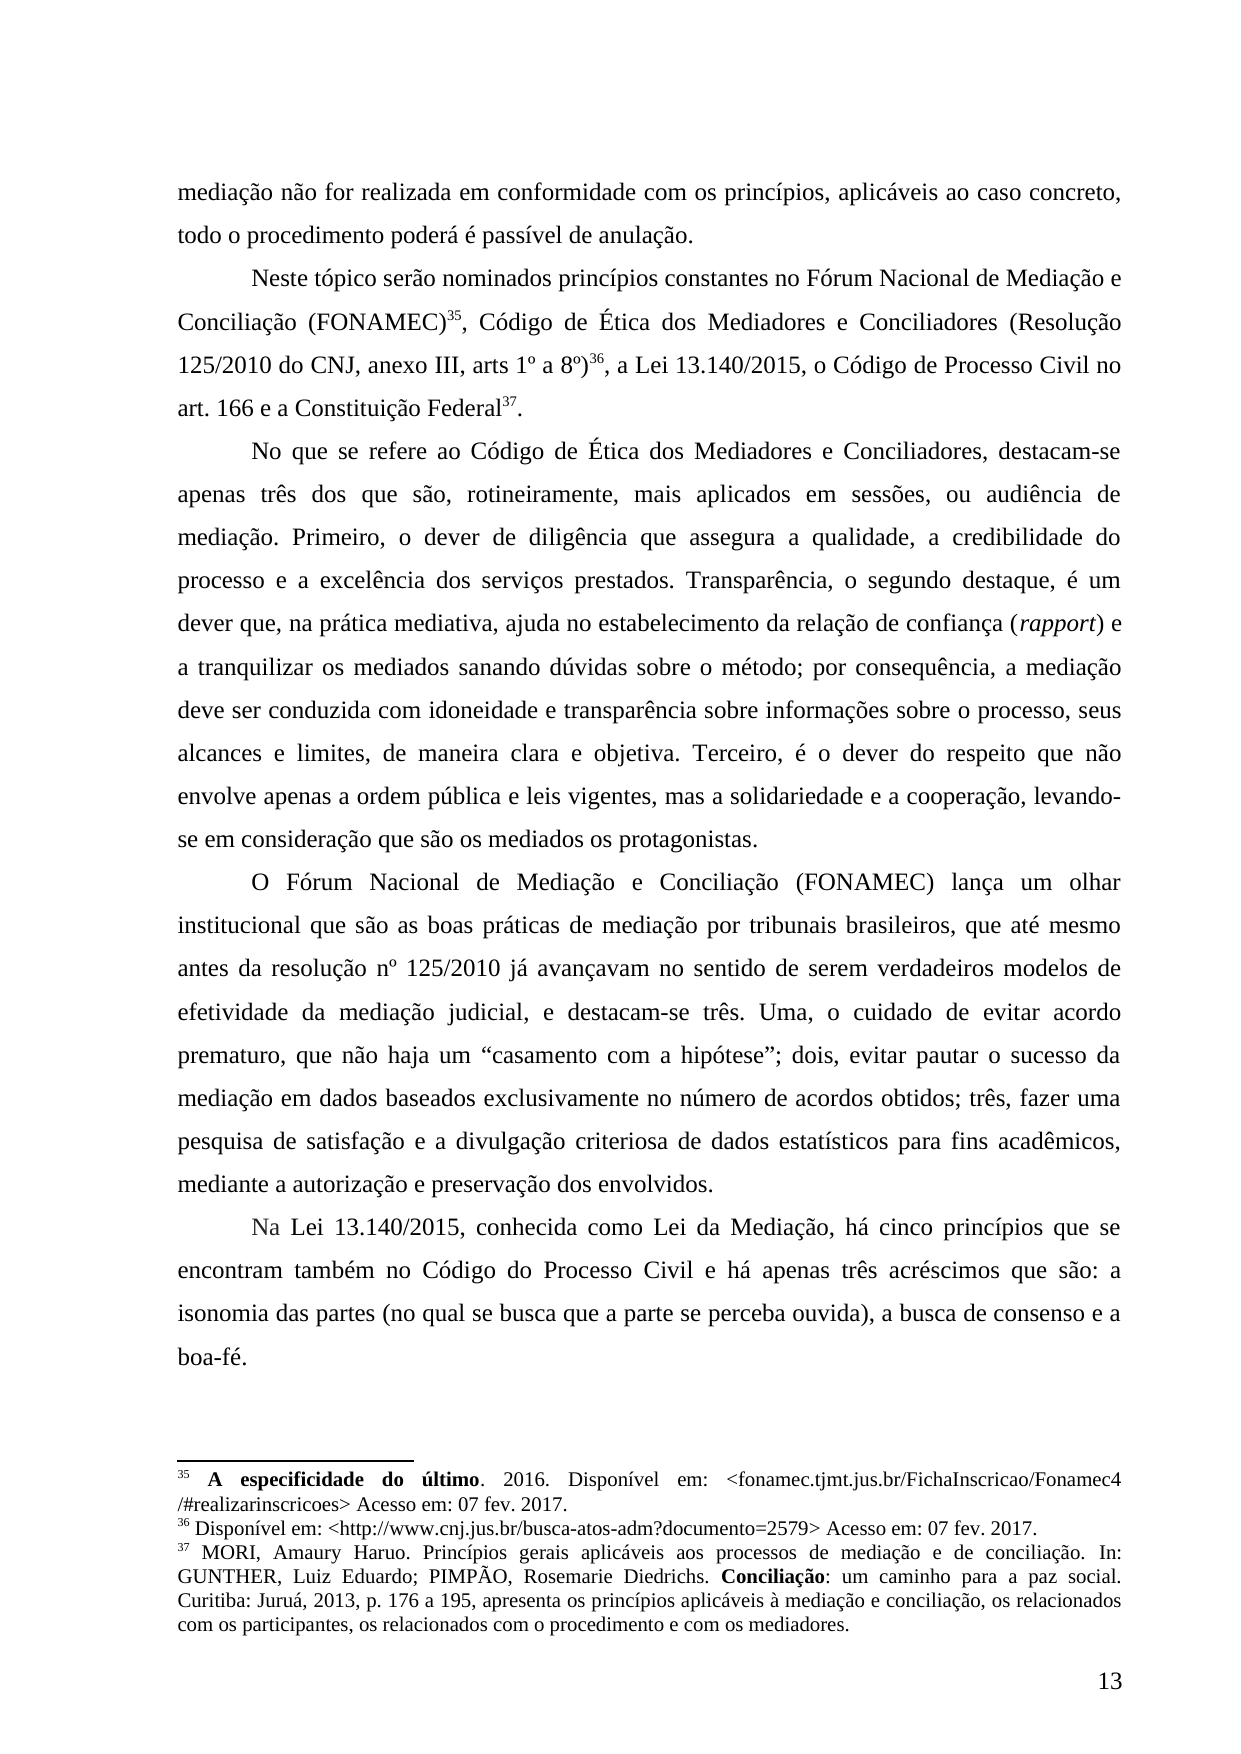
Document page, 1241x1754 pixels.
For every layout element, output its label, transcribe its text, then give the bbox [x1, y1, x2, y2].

text Na Lei 13.140/2015, conhecida como Lei da Mediação, há cinco princípios que se encontram também no Código do Processo Civil e há apenas três acréscimos que são: a isonomia das partes (no qual se busca que a parte se perceba ouvida), a busca de consenso e a boa-fé. [177, 1212, 1122, 1370]
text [177, 177, 1122, 249]
text Neste tópico serão nominados princípios constantes no Fórum Nacional de Mediação e Conciliação (FONAMEC), Código de Ética dos Mediadores e Conciliadores (Resolução 125/2010 do CNJ, anexo III, arts 1º a 8º), a Lei 13.140/2015, o Código de Processo Civil no art. 166 e a Constituição Federal. [177, 263, 1122, 422]
text O Fórum Nacional de Mediação e Conciliação (FONAMEC) lança um olhar institucional que são as boas práticas de mediação por tribunais brasileiros, que até mesmo antes da resolução nº 125/2010 já avançavam no sentido de serem verdadeiros modelos de efetividade da mediação judicial, e destacam-se três. Uma, o cuidado de evitar acordo prematuro, que não haja um “casamento com a hipótese”; dois, evitar pautar o sucesso da mediação em dados baseados exclusivamente no número de acordos obtidos; três, fazer uma pesquisa de satisfação e a divulgação criteriosa de dados estatísticos para fins acadêmicos, mediante a autorização e preservação dos envolvidos. [177, 867, 1122, 1198]
text No que se refere ao Código de Ética dos Mediadores e Conciliadores, destacam-se apenas três dos que são, rotineiramente, mais aplicados em sessões, ou audiência de mediação. Primeiro, o dever de diligência que assegura a qualidade, a credibilidade do processo e a excelência dos serviços prestados. Transparência, o segundo destaque, é um dever que, na prática mediativa, ajuda no estabelecimento da relação de confiança (rapport) e a tranquilizar os mediados sanando dúvidas sobre o método; por consequência, a mediação deve ser conduzida com idoneidade e transparência sobre informações sobre o processo, seus alcances e limites, de maneira clara e objetiva. Terceiro, é o dever do respeito que não envolve apenas a ordem pública e leis vigentes, mas a solidariedade e a cooperação, levando-se em consideração que são os mediados os protagonistas. [177, 436, 1122, 853]
